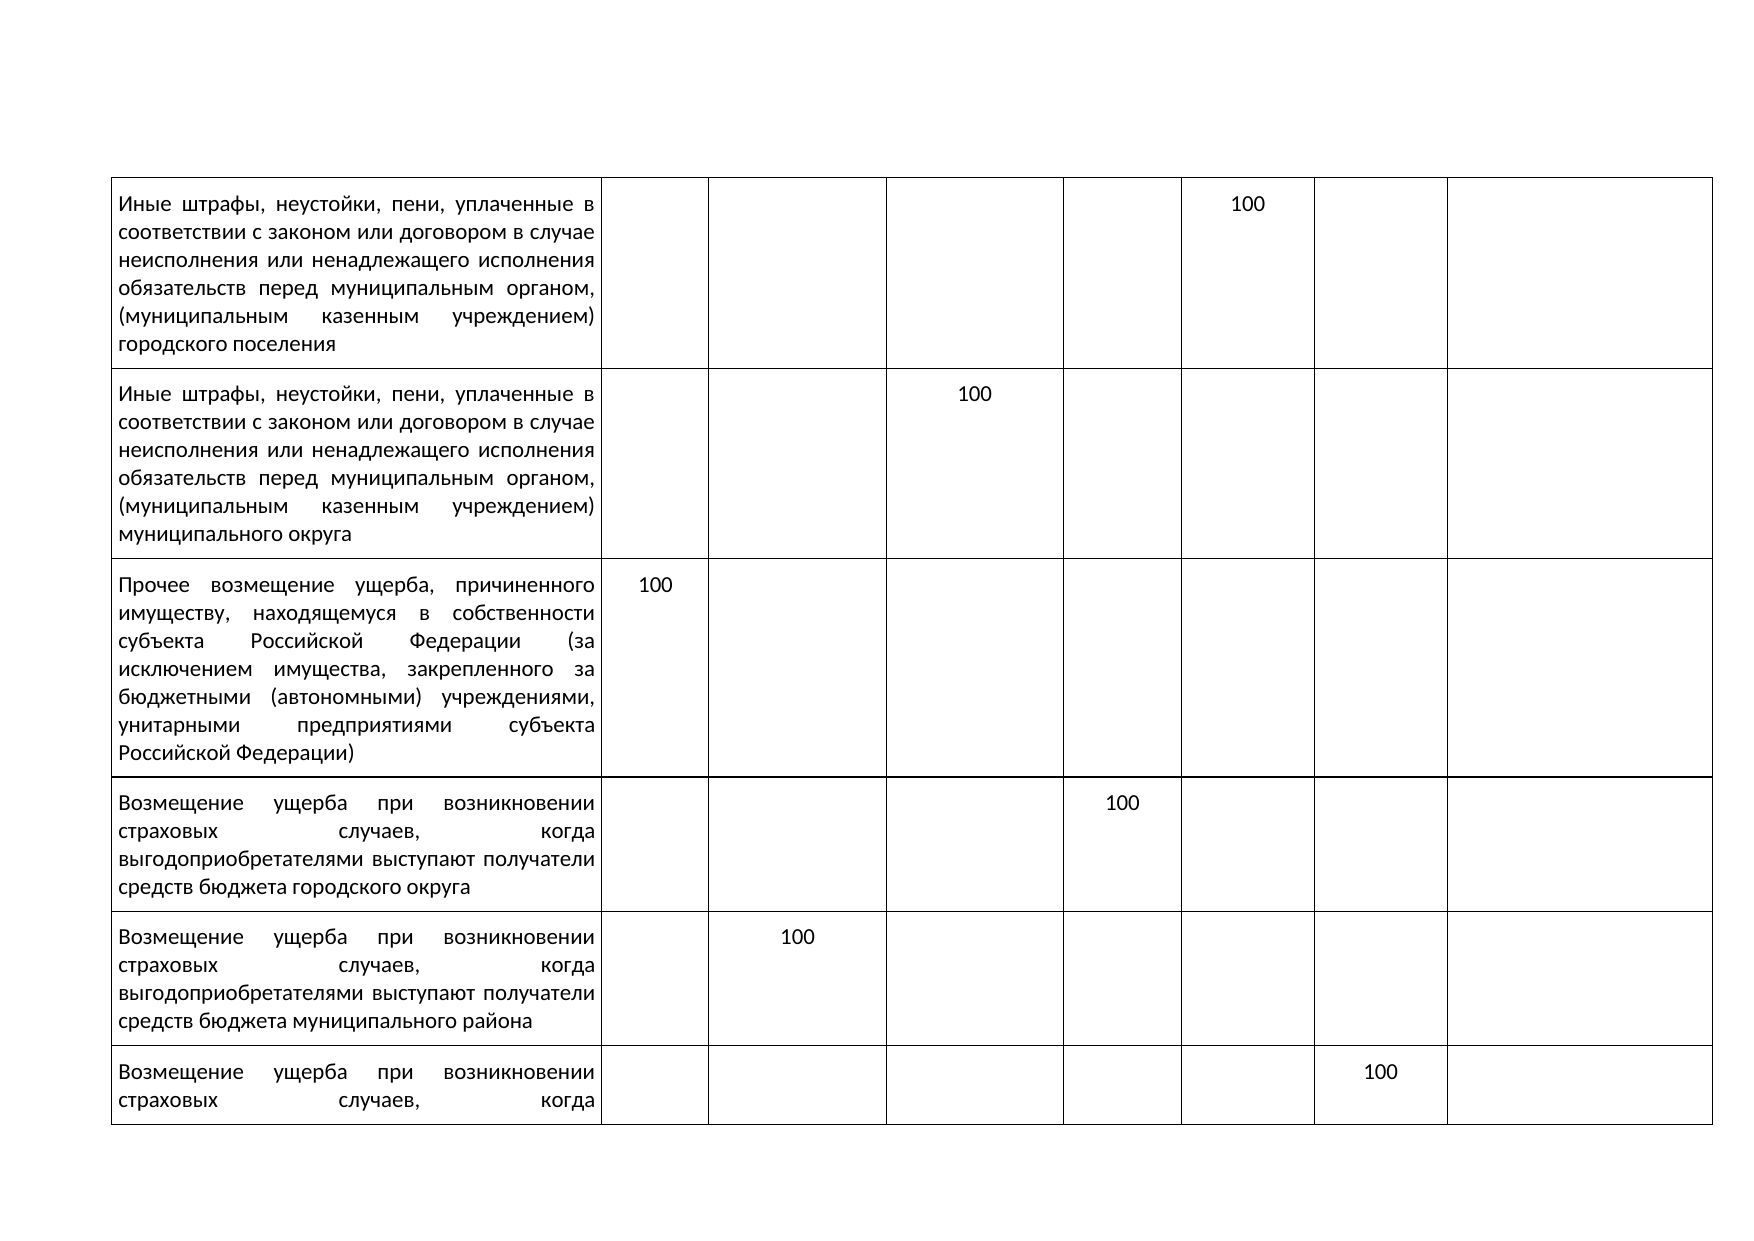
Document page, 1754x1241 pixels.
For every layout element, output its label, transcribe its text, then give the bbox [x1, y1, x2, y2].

table_cell [887, 559, 1063, 776]
table_cell [709, 369, 886, 558]
table_cell [1315, 778, 1447, 911]
table_cell [602, 1046, 708, 1123]
table_cell [1182, 912, 1314, 1045]
table_cell 100 [1064, 778, 1181, 911]
table_cell [887, 778, 1063, 911]
table_cell [1448, 559, 1712, 776]
table_cell [887, 912, 1063, 1045]
table_cell Возмещение ущерба при возникновении страховых случаев, когда выгодоприобретателями выступают получатели средств бюджета городского округа [112, 778, 601, 911]
table_cell [1448, 369, 1712, 558]
table_cell [1448, 1046, 1712, 1123]
table_cell [887, 178, 1063, 368]
table_cell [709, 178, 886, 368]
table_cell [602, 178, 708, 368]
table_cell [1448, 778, 1712, 911]
table_cell [887, 1046, 1063, 1123]
table_cell Возмещение ущерба при возникновении страховых случаев, когда выгодоприобретателями выступают получатели средств бюджета муниципального района [112, 912, 601, 1045]
table_cell [709, 778, 886, 911]
table_cell [1064, 559, 1181, 776]
table_cell [1182, 369, 1314, 558]
table_cell Прочее возмещение ущерба, причиненного имуществу, находящемуся в собственности субъекта Российской Федерации (за исключением имущества, закрепленного за бюджетными (автономными) учреждениями, унитарными предприятиями субъекта Российской Федерации) [112, 559, 601, 776]
table_cell 100 [1315, 1046, 1447, 1123]
table_cell 100 [709, 912, 886, 1045]
table_cell [602, 369, 708, 558]
table_cell [602, 778, 708, 911]
table_cell [1182, 1046, 1314, 1123]
table_cell 100 [1182, 178, 1314, 368]
table_cell [1315, 912, 1447, 1045]
table_cell [1064, 912, 1181, 1045]
table_cell [1315, 559, 1447, 776]
table_cell [709, 559, 886, 776]
table_cell [1182, 559, 1314, 776]
table_cell Иные штрафы, неустойки, пени, уплаченные в соответствии с законом или договором в случае неисполнения или ненадлежащего исполнения обязательств перед муниципальным органом, (муниципальным казенным учреждением) городского поселения [112, 178, 601, 368]
table_cell [1064, 369, 1181, 558]
table_cell [1064, 1046, 1181, 1123]
table_cell Иные штрафы, неустойки, пени, уплаченные в соответствии с законом или договором в случае неисполнения или ненадлежащего исполнения обязательств перед муниципальным органом, (муниципальным казенным учреждением) муниципального округа [112, 369, 601, 558]
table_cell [112, 1046, 601, 1123]
table_cell [1315, 178, 1447, 368]
table_cell [709, 1046, 886, 1123]
table_cell [1448, 912, 1712, 1045]
table_cell [1064, 178, 1181, 368]
table_cell [1182, 778, 1314, 911]
table_cell [1448, 178, 1712, 368]
table_cell [1315, 369, 1447, 558]
table_cell [602, 912, 708, 1045]
table_cell 100 [887, 369, 1063, 558]
table_cell 100 [602, 559, 708, 776]
